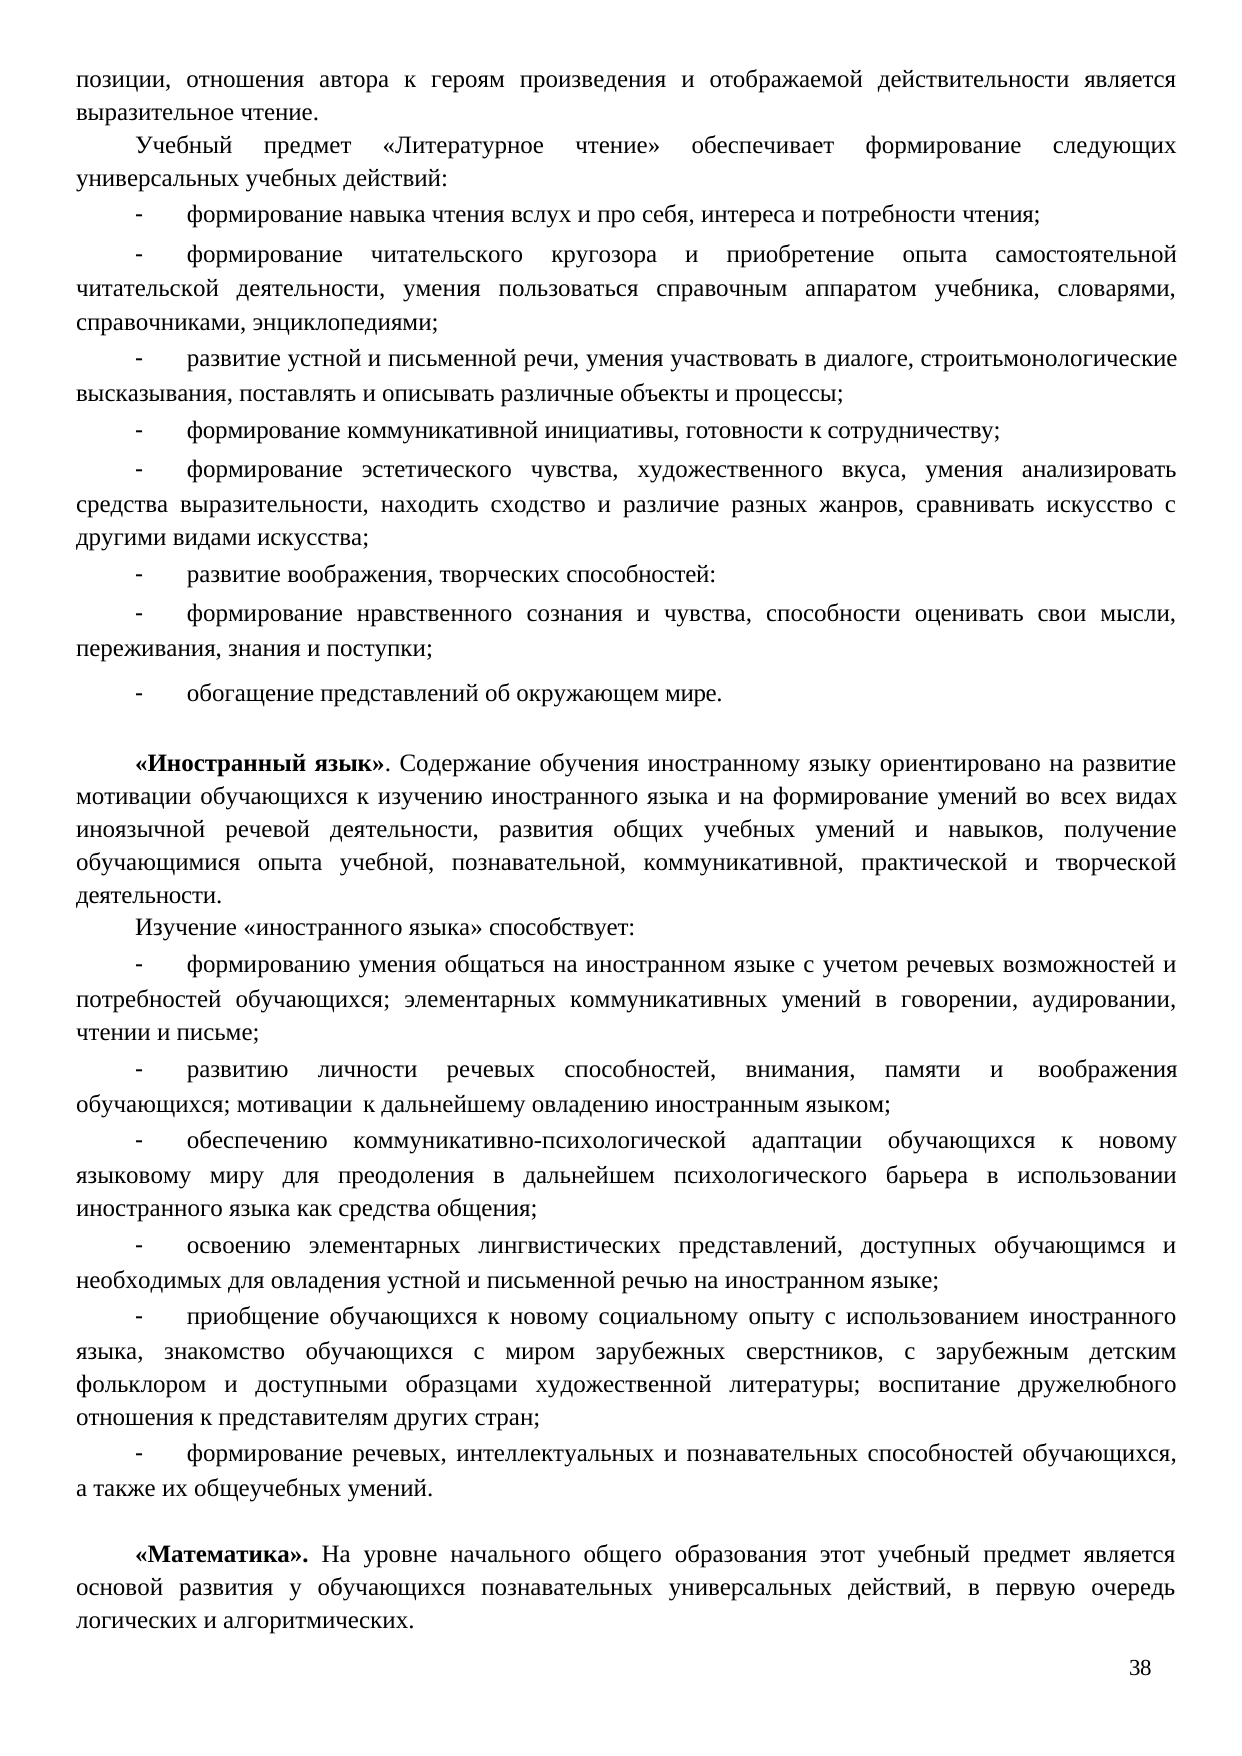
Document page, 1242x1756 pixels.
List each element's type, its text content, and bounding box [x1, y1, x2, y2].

list обогащение представлений об окружающем мире. [135, 674, 1227, 708]
list обеспечению коммуникативно-психологической адаптации обучающихся к новому языковому миру для преодоления в дальнейшем психологического барьера в использовании иностранного языка как средства общения; [76, 1122, 1178, 1222]
list формирование нравственного сознания и чувства, способности оценивать свои мысли, переживания, знания и поступки; [76, 595, 1177, 662]
text Учебный предмет «Литературное чтение» обеспечивает формирование следующих универсальных учебных действий: [76, 130, 1177, 192]
list формирование речевых, интеллектуальных и познавательных способностей обучающихся, а также их общеучебных умений. [76, 1435, 1177, 1502]
list развитию личности речевых способностей, внимания, памяти и воображения обучающихся; мотивации к дальнейшему овладению иностранным языком; [76, 1051, 1178, 1118]
list развитие устной и письменной речи, умения участвовать в диалоге, строитьмонологические высказывания, поставлять и описывать различные объекты и процессы; [76, 339, 1178, 407]
text «Иностранный язык». Содержание обучения иностранному языку ориентировано на развитие мотивации обучающихся к изучению иностранного языка и на формирование умений во всех видах иноязычной речевой деятельности, развития общих учебных умений и навыков, получение обучающимися опыта учебной, познавательной, коммуникативной, практической и творческой деятельности. [76, 748, 1177, 909]
list освоению элементарных лингвистических представлений, доступных обучающимся и необходимых для овладения устной и письменной речью на иностранном языке; [76, 1226, 1177, 1293]
text «Математика». На уровне начального общего образования этот учебный предмет является основой развития у обучающихся познавательных универсальных действий, в первую очередь логических и алгоритмических. [76, 1539, 1176, 1633]
list формированию умения общаться на иностранном языке с учетом речевых возможностей и потребностей обучающихся; элементарных коммуникативных умений в говорении, аудировании, чтении и письме; [76, 946, 1177, 1046]
text позиции, отношения автора к героям произведения и отображаемой действительности является выразительное чтение. [76, 64, 1177, 126]
list развитие воображения, творческих способностей: [135, 556, 1227, 590]
list формирование эстетического чувства, художественного вкуса, умения анализировать средства выразительности, находить сходство и различие разных жанров, сравнивать искусство с другими видами искусства; [76, 451, 1177, 551]
text Изучение «иностранного языка» способствует: [135, 913, 1227, 942]
list приобщение обучающихся к новому социальному опыту с использованием иностранного языка, знакомство обучающихся с миром зарубежных сверстников, с зарубежным детским фольклором и доступными образцами художественной литературы; воспитание дружелюбного отношения к представителям других стран; [76, 1298, 1177, 1431]
list формирование навыка чтения вслух и про себя, интереса и потребности чтения; [135, 196, 1227, 230]
list формирование коммуникативной инициативы, готовности к сотрудничеству; [135, 412, 1227, 446]
list формирование читательского кругозора и приобретение опыта самостоятельной читательской деятельности, умения пользоваться справочным аппаратом учебника, словарями, справочниками, энциклопедиями; [76, 235, 1177, 335]
